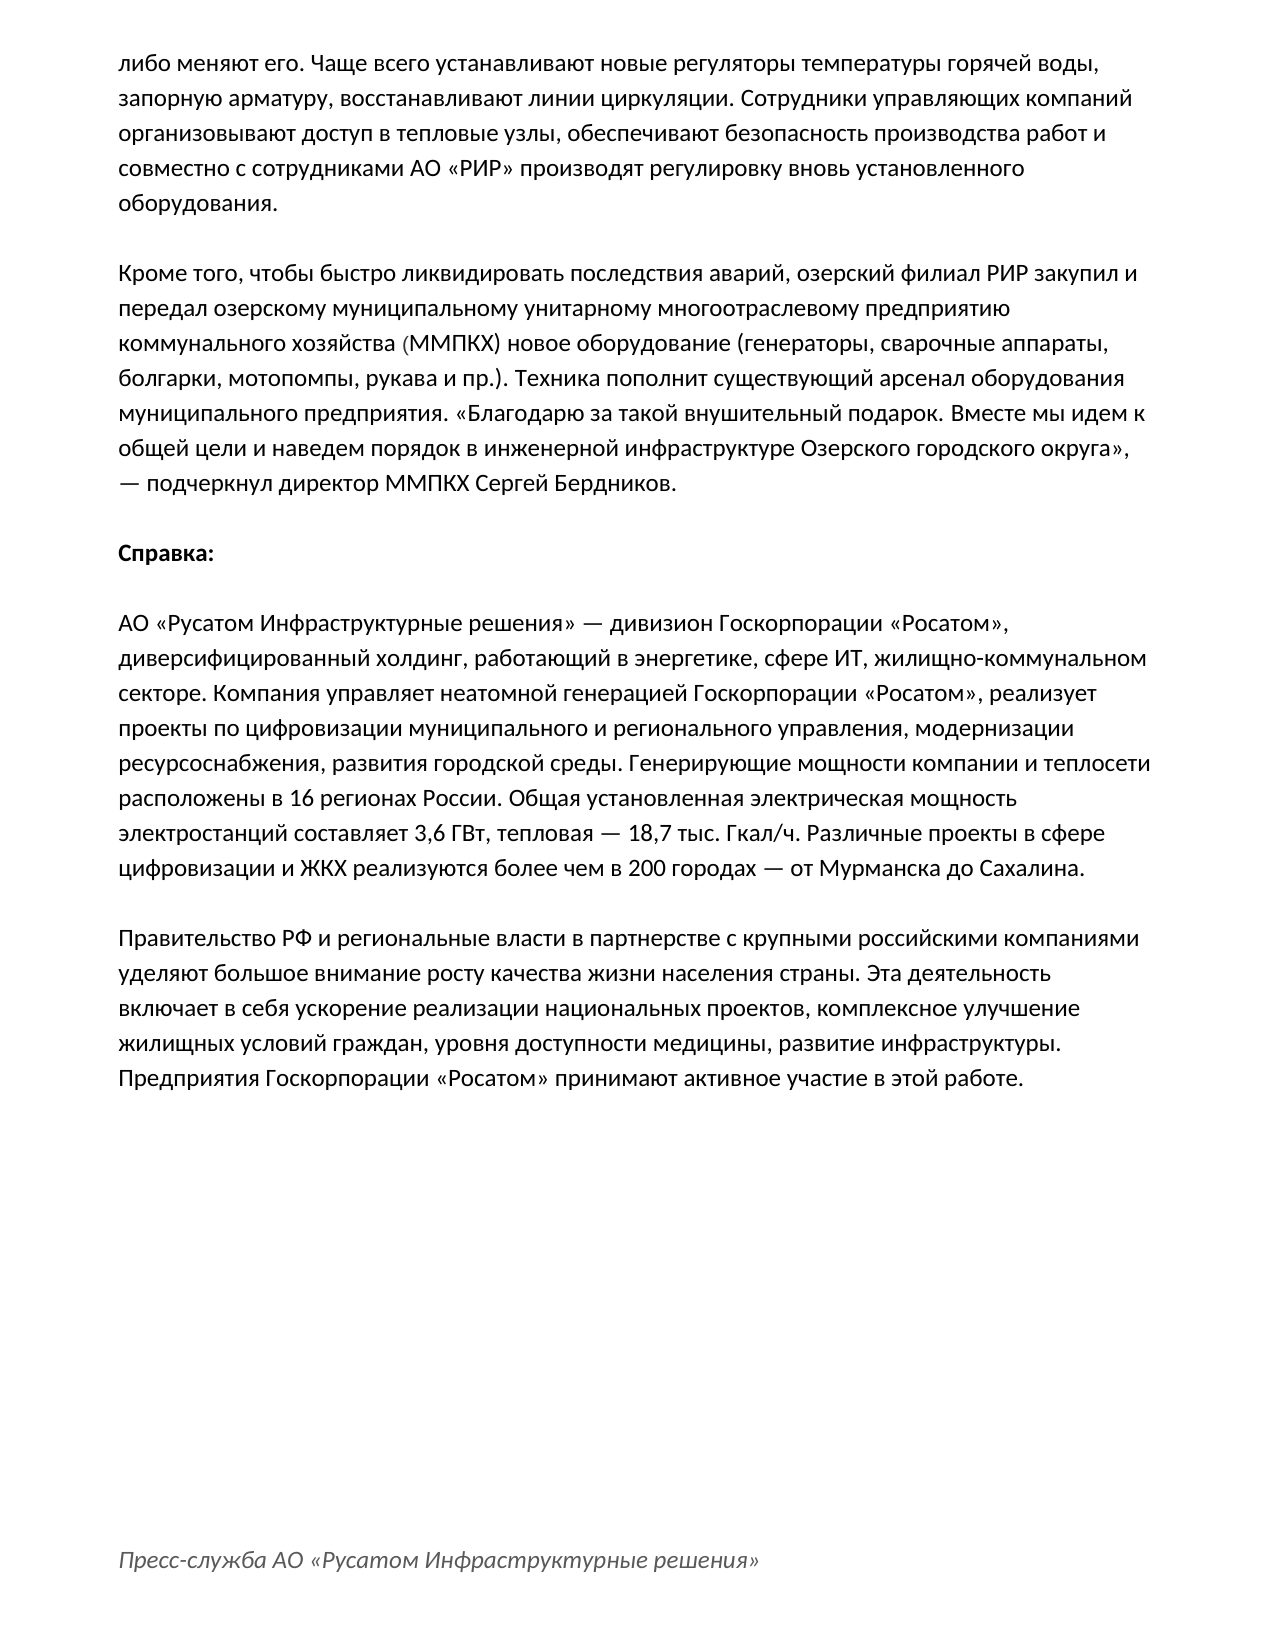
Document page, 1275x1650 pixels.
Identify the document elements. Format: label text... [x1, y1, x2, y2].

text АО «Русатом Инфраструктурные решения» — дивизион Госкорпорации «Росатом», диверсифицированный холдинг, работающий в энергетике, сфере ИТ, жилищно-коммунальном секторе. Компания управляет неатомной генерацией Госкорпорации «Росатом», реализует проекты по цифровизации муниципального и регионального управления, модернизации ресурсоснабжения, развития городской среды. Генерирующие мощности компании и теплосети расположены в 16 регионах России. Общая установленная электрическая мощность электростанций составляет 3,6 ГВт, тепловая — 18,7 тыс. Гкал/ч. Различные проекты в сфере цифровизации и ЖКХ реализуются более чем в 200 городах — от Мурманска до Сахалина. [118, 607, 1157, 883]
text Кроме того, чтобы быстро ликвидировать последствия аварий, озерский филиал РИР закупил и передал озерскому муниципальному унитарному многоотраслевому предприятию коммунального хозяйства (ММПКХ) новое оборудование (генераторы, сварочные аппараты, болгарки, мотопомпы, рукава и пр.). Техника пополнит существующий арсенал оборудования муниципального предприятия. «Благодарю за такой внушительный подарок. Вместе мы идем к общей цели и наведем порядок в инженерной инфраструктуре Озерского городского округа», — подчеркнул директор ММПКХ Сергей Бердников. [118, 257, 1157, 498]
text Справка: [118, 537, 1157, 568]
text Правительство РФ и региональные власти в партнерстве с крупными российскими компаниями уделяют большое внимание росту качества жизни населения страны. Эта деятельность включает в себя ускорение реализации национальных проектов, комплексное улучшение жилищных условий граждан, уровня доступности медицины, развитие инфраструктуры. Предприятия Госкорпорации «Росатом» принимают активное участие в этой работе. [118, 922, 1157, 1093]
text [118, 47, 1157, 218]
